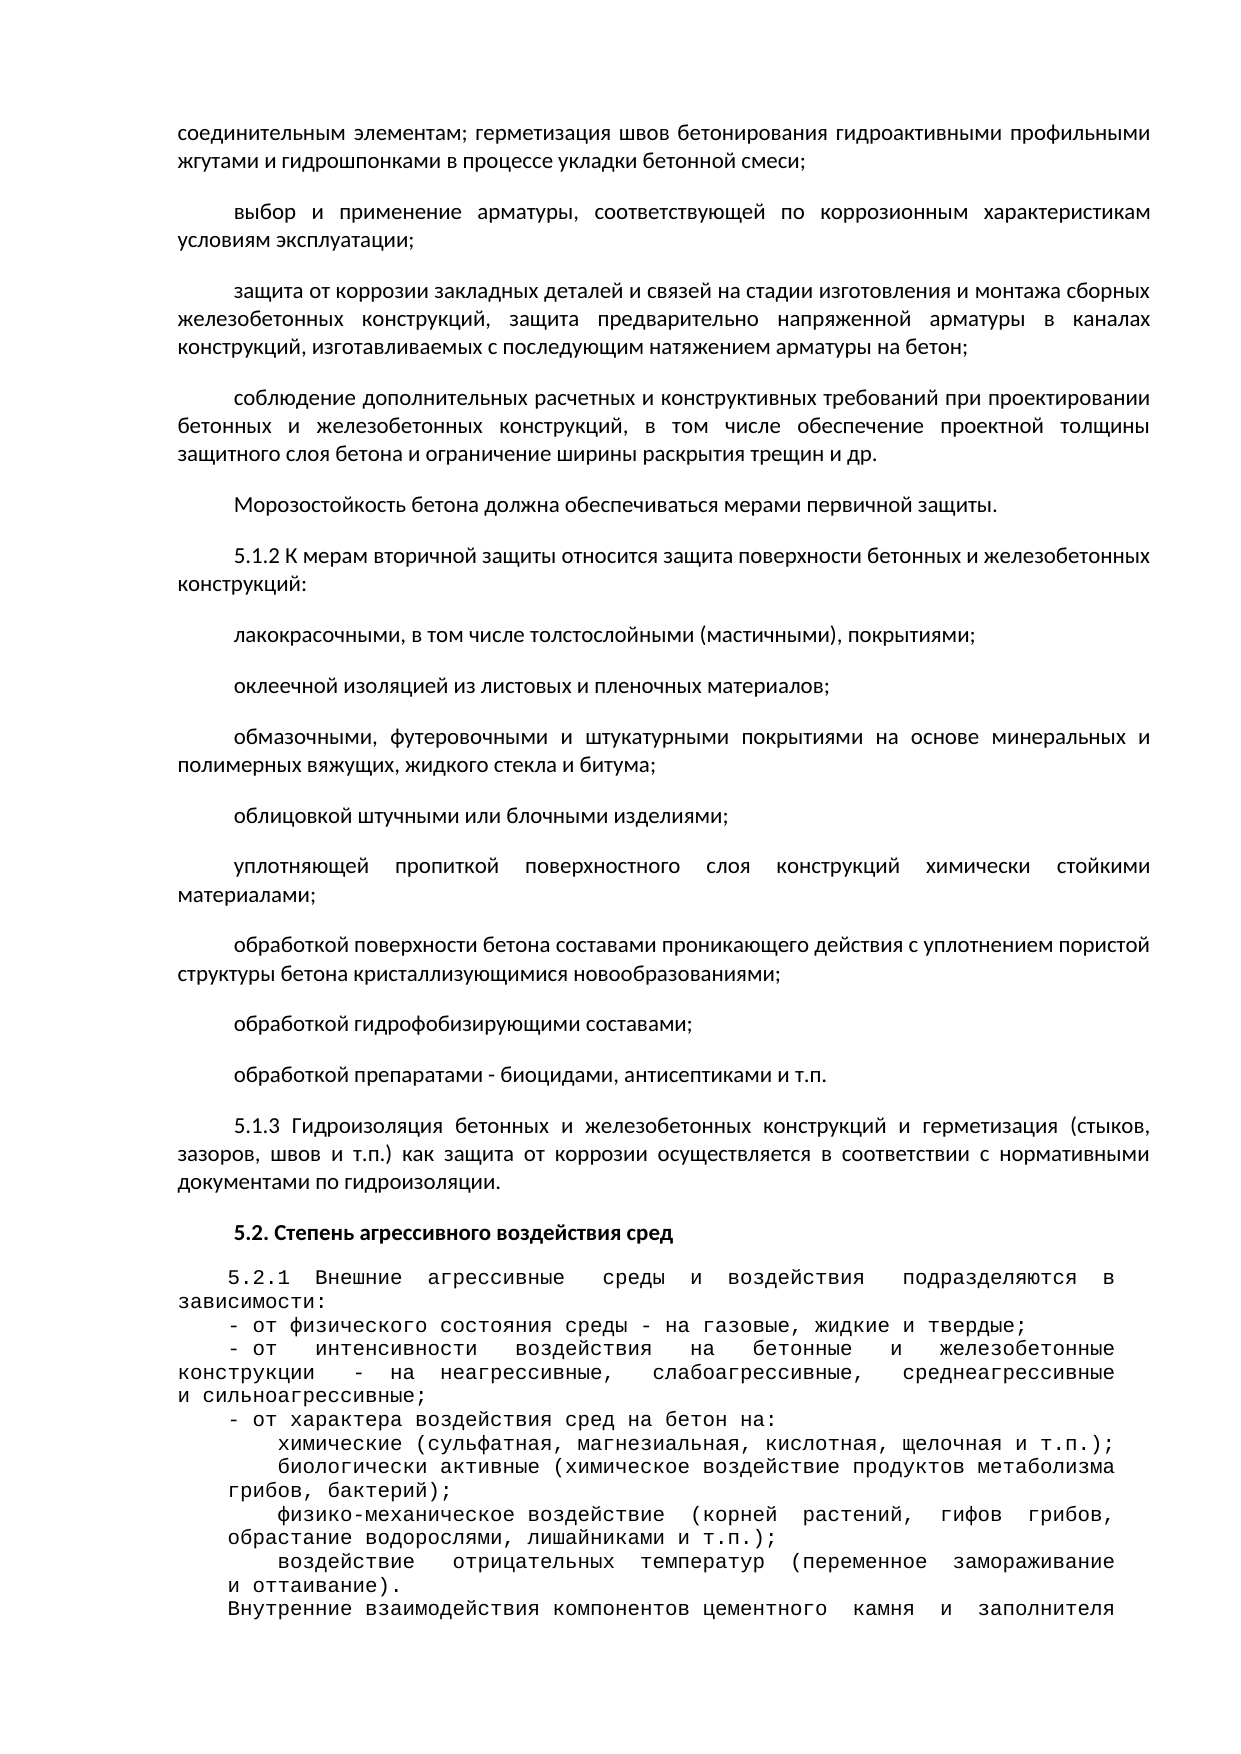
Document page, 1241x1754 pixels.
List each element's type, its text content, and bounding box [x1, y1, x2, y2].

text уплотняющей пропиткой поверхностного слоя конструкций химически стойкими материалами; [177, 852, 1152, 908]
text 5.1.3 Гидроизоляция бетонных и железобетонных конструкций и герметизация (стыков, зазоров, швов и т.п.) как защита от коррозии осуществляется в соответствии с нормативными документами по гидроизоляции. [177, 1111, 1152, 1196]
text 5.2.1 Внешние агрессивные среды и воздействия подразделяются в [177, 1267, 1152, 1291]
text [177, 118, 1152, 174]
text химические (сульфатная, магнезиальная, кислотная, щелочная и т.п.); [177, 1433, 1152, 1456]
text обработкой поверхности бетона составами проникающего действия с уплотнением пористой структуры бетона кристаллизующимися новообразованиями; [177, 931, 1152, 987]
text воздействие отрицательных температур (переменное замораживание [177, 1551, 1152, 1575]
text защита от коррозии закладных деталей и связей на стадии изготовления и монтажа сборных железобетонных конструкций, защита предварительно напряженной арматуры в каналах конструкций, изготавливаемых с последующим натяжением арматуры на бетон; [177, 276, 1152, 360]
text - от физического состояния среды - на газовые, жидкие и твердые; [177, 1314, 1152, 1338]
text конструкции - на неагрессивные, слабоагрессивные, среднеагрессивные [177, 1362, 1152, 1386]
text физико-механическое воздействие (корней растений, гифов грибов, [177, 1504, 1152, 1527]
title 5.2. Степень агрессивного воздействия сред [177, 1218, 1152, 1246]
text обрастание водорослями, лишайниками и т.п.); [177, 1527, 1152, 1551]
text обработкой препаратами - биоцидами, антисептиками и т.п. [177, 1061, 1152, 1088]
text и сильноагрессивные; [177, 1386, 1152, 1409]
text биологически активные (химическое воздействие продуктов метаболизма [177, 1456, 1152, 1480]
text зависимости: [177, 1291, 1152, 1314]
text грибов, бактерий); [177, 1480, 1152, 1504]
text и оттаивание). [177, 1575, 1152, 1598]
text обработкой гидрофобизирующими составами; [177, 1009, 1152, 1038]
text обмазочными, футеровочными и штукатурными покрытиями на основе минеральных и полимерных вяжущих, жидкого стекла и битума; [177, 722, 1152, 778]
text соблюдение дополнительных расчетных и конструктивных требований при проектировании бетонных и железобетонных конструкций, в том числе обеспечение проектной толщины защитного слоя бетона и ограничение ширины раскрытия трещин и др. [177, 383, 1152, 467]
text облицовкой штучными или блочными изделиями; [177, 801, 1152, 829]
text 5.1.2 К мерам вторичной защиты относится защита поверхности бетонных и железобетонных конструкций: [177, 541, 1152, 597]
text Внутренние взаимодействия компонентов цементного камня и заполнителя [177, 1598, 1152, 1622]
text оклеечной изоляцией из листовых и пленочных материалов; [177, 671, 1152, 699]
text - от интенсивности воздействия на бетонные и железобетонные [177, 1338, 1152, 1362]
text лакокрасочными, в том числе толстослойными (мастичными), покрытиями; [177, 620, 1152, 648]
text выбор и применение арматуры, соответствующей по коррозионным характеристикам условиям эксплуатации; [177, 197, 1152, 253]
text - от характера воздействия сред на бетон на: [177, 1409, 1152, 1433]
text Морозостойкость бетона должна обеспечиваться мерами первичной защиты. [177, 490, 1152, 518]
